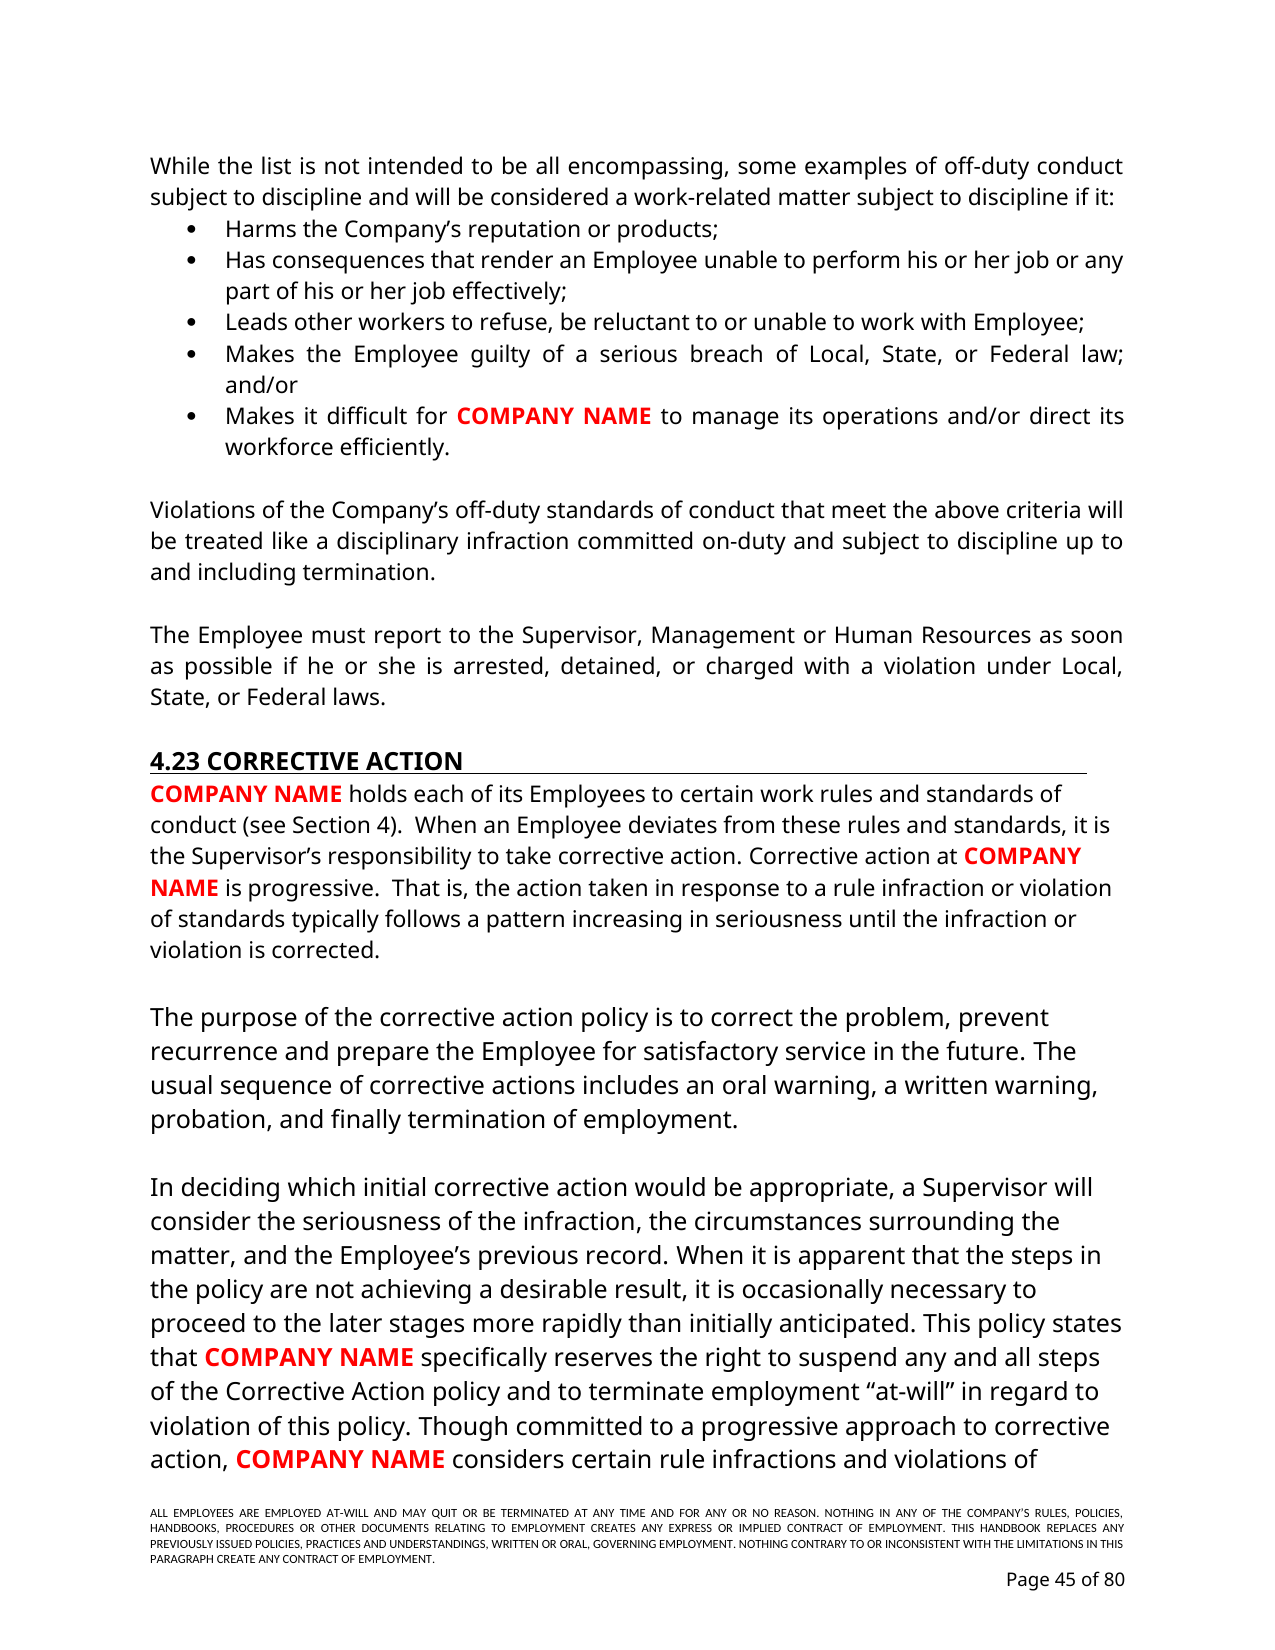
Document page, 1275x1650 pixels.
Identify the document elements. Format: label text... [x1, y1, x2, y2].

list Makes the Employee guilty of a serious breach of Local, State, or Federal law; and/or [187, 337, 1125, 400]
list Leads other workers to refuse, be reluctant to or unable to work with Employee; [187, 306, 1125, 337]
list Makes it difficult for COMPANY NAME to manage its operations and/or direct its workforce efficiently. [187, 400, 1125, 462]
list Has consequences that render an Employee unable to perform his or her job or any part of his or her job effectively; [187, 244, 1125, 306]
text The Employee must report to the Supervisor, Management or Human Resources as soon as possible if he or she is arrested, detained, or charged with a violation under Local, State, or Federal laws. [150, 619, 1125, 712]
text While the list is not intended to be all encompassing, some examples of off-duty conduct subject to discipline and will be considered a work-related matter subject to discipline if it: [150, 150, 1125, 212]
text The purpose of the corrective action policy is to correct the problem, prevent recurrence and prepare the Employee for satisfactory service in the future. The usual sequence of corrective actions includes an oral warning, a written warning, probation, and finally termination of employment. [150, 999, 1125, 1136]
text Violations of the Company’s off-duty standards of conduct that meet the above criteria will be treated like a disciplinary infraction committed on-duty and subject to discipline up to and including termination. [150, 494, 1125, 587]
list Harms the Company’s reputation or products; [187, 212, 1125, 244]
text COMPANY NAME holds each of its Employees to certain work rules and standards of conduct (see Section 4). When an Employee deviates from these rules and standards, it is the Supervisor’s responsibility to take corrective action. Corrective action at COMPANY NAME is progressive. That is, the action taken in response to a rule infraction or violation of standards typically follows a pattern increasing in seriousness until the infraction or violation is corrected. [150, 778, 1125, 965]
text 4.23 CORRECTIVE ACTION [150, 744, 1125, 778]
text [150, 1170, 1125, 1476]
